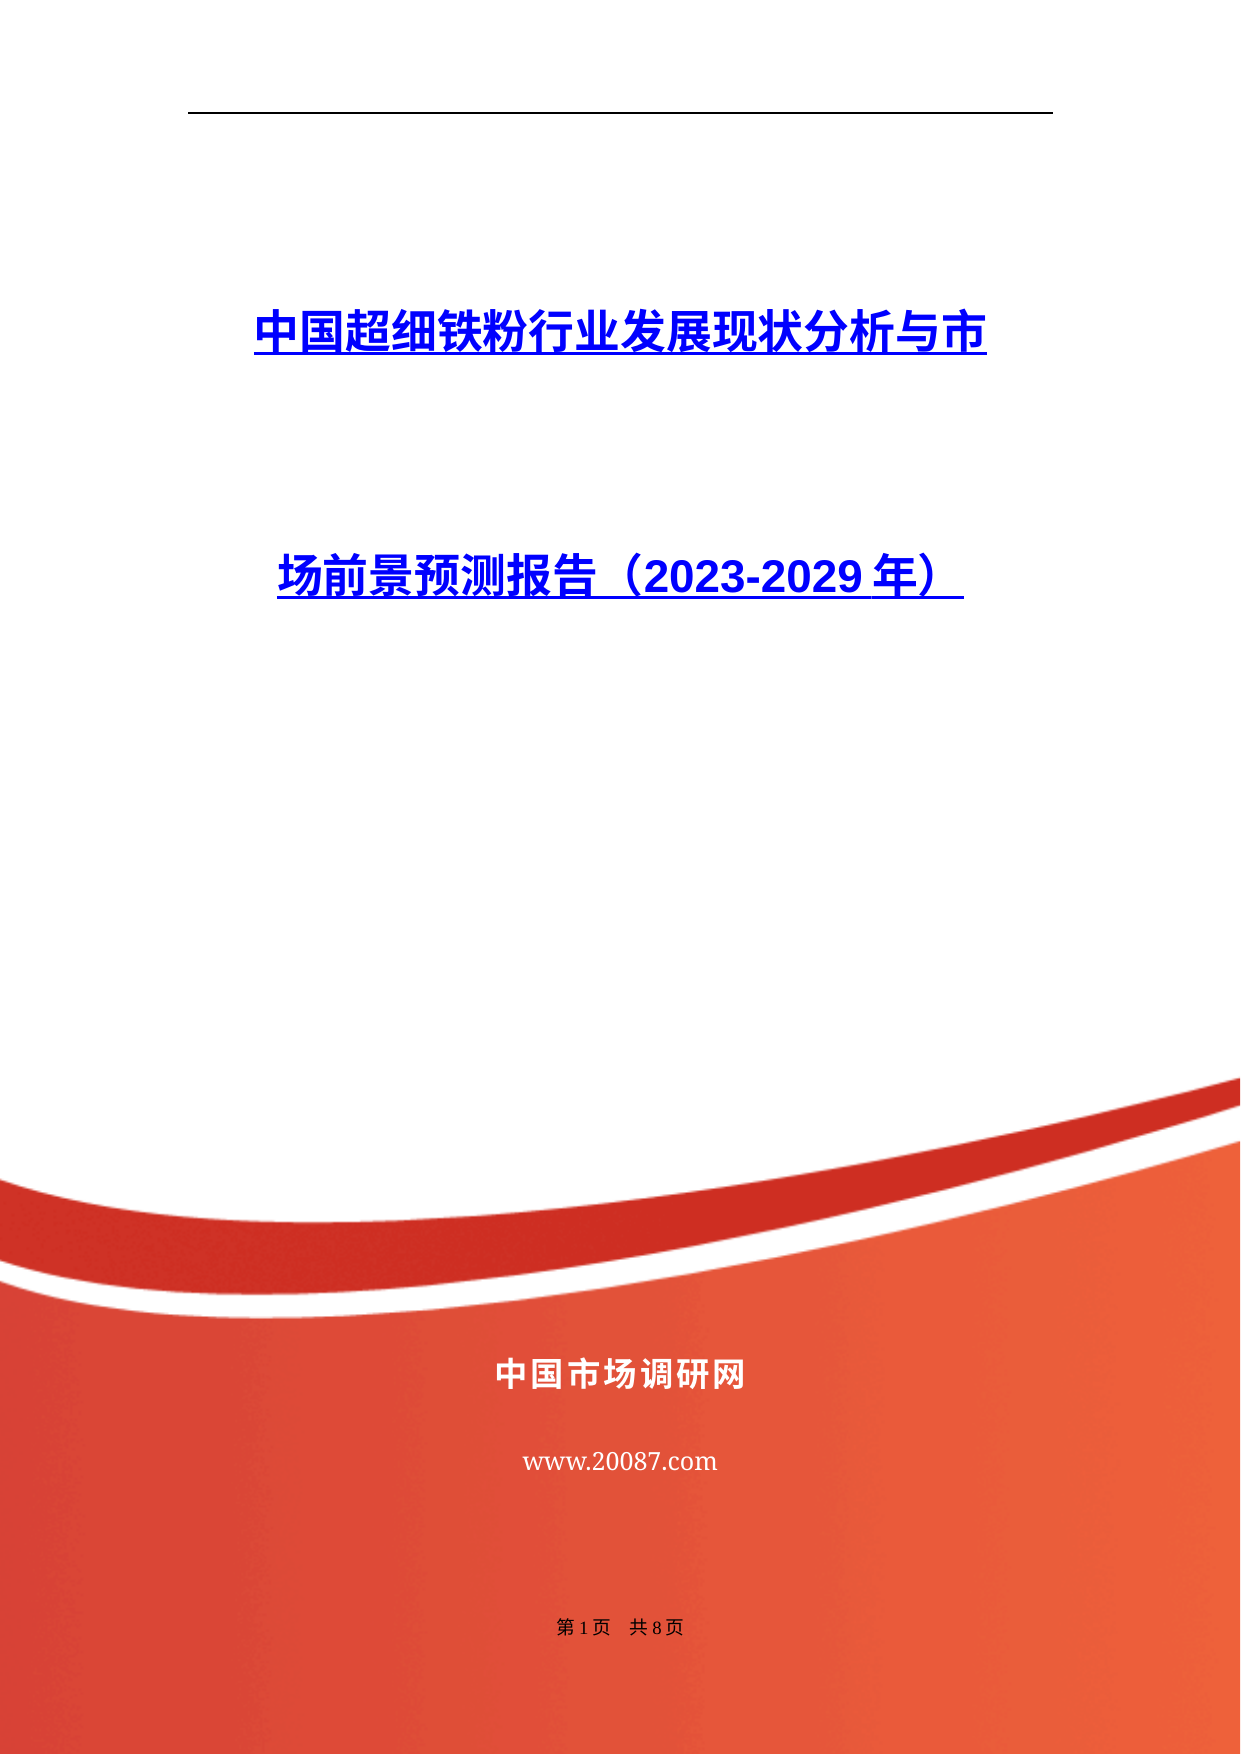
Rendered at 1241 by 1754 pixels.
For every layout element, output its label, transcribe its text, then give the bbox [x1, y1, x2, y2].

subtitle 中国市场调研网 [187, 1339, 1053, 1404]
table_header 中国超细铁粉行业发展现状分析与市场前景预测报告（2023-2029年） [188, 207, 1053, 773]
picture [0, 1006, 1241, 1754]
text www.20087.com [187, 1428, 1053, 1493]
